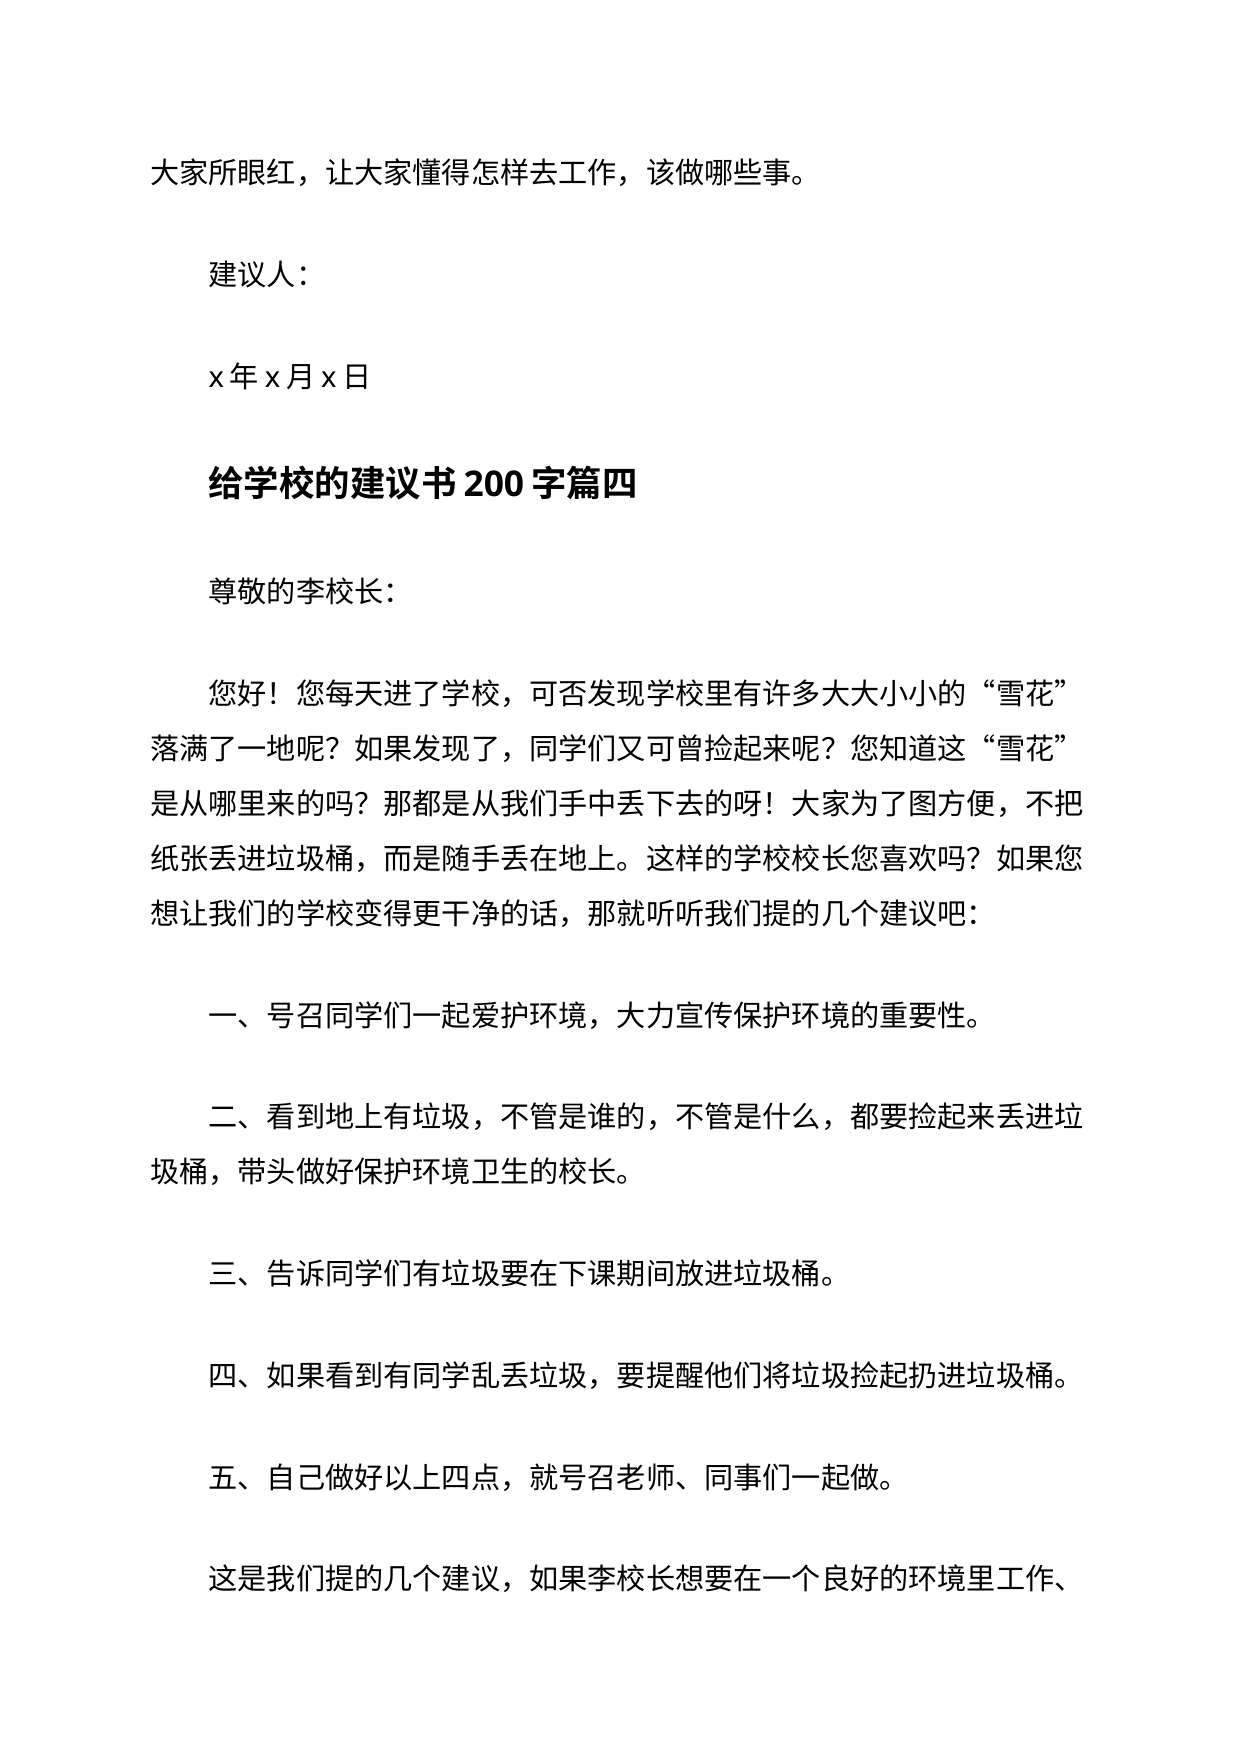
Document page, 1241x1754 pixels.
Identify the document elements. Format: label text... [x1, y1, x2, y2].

text 三、告诉同学们有垃圾要在下课期间放进垃圾桶。 [150, 1251, 1090, 1293]
text 二、看到地上有垃圾，不管是谁的，不管是什么，都要捡起来丢进垃圾桶，带头做好保护环境卫生的校长。 [150, 1094, 1090, 1191]
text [150, 1556, 1090, 1598]
text 您好！您每天进了学校，可否发现学校里有许多大大小小的“雪花”落满了一地呢？如果发现了，同学们又可曾捡起来呢？您知道这“雪花”是从哪里来的吗？那都是从我们手中丢下去的呀！大家为了图方便，不把纸张丢进垃圾桶，而是随手丢在地上。这样的学校校长您喜欢吗？如果您想让我们的学校变得更干净的话，那就听听我们提的几个建议吧： [150, 671, 1090, 933]
text 五、自己做好以上四点，就号召老师、同事们一起做。 [150, 1454, 1090, 1496]
text 建议人： [150, 252, 1090, 294]
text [150, 150, 1090, 192]
text 一、号召同学们一起爱护环境，大力宣传保护环境的重要性。 [150, 992, 1090, 1034]
text 尊敬的李校长： [150, 569, 1090, 611]
text 给学校的建议书200字篇四 [150, 456, 1090, 507]
text 四、如果看到有同学乱丢垃圾，要提醒他们将垃圾捡起扔进垃圾桶。 [150, 1352, 1090, 1395]
text x年x月x日 [150, 353, 1090, 396]
